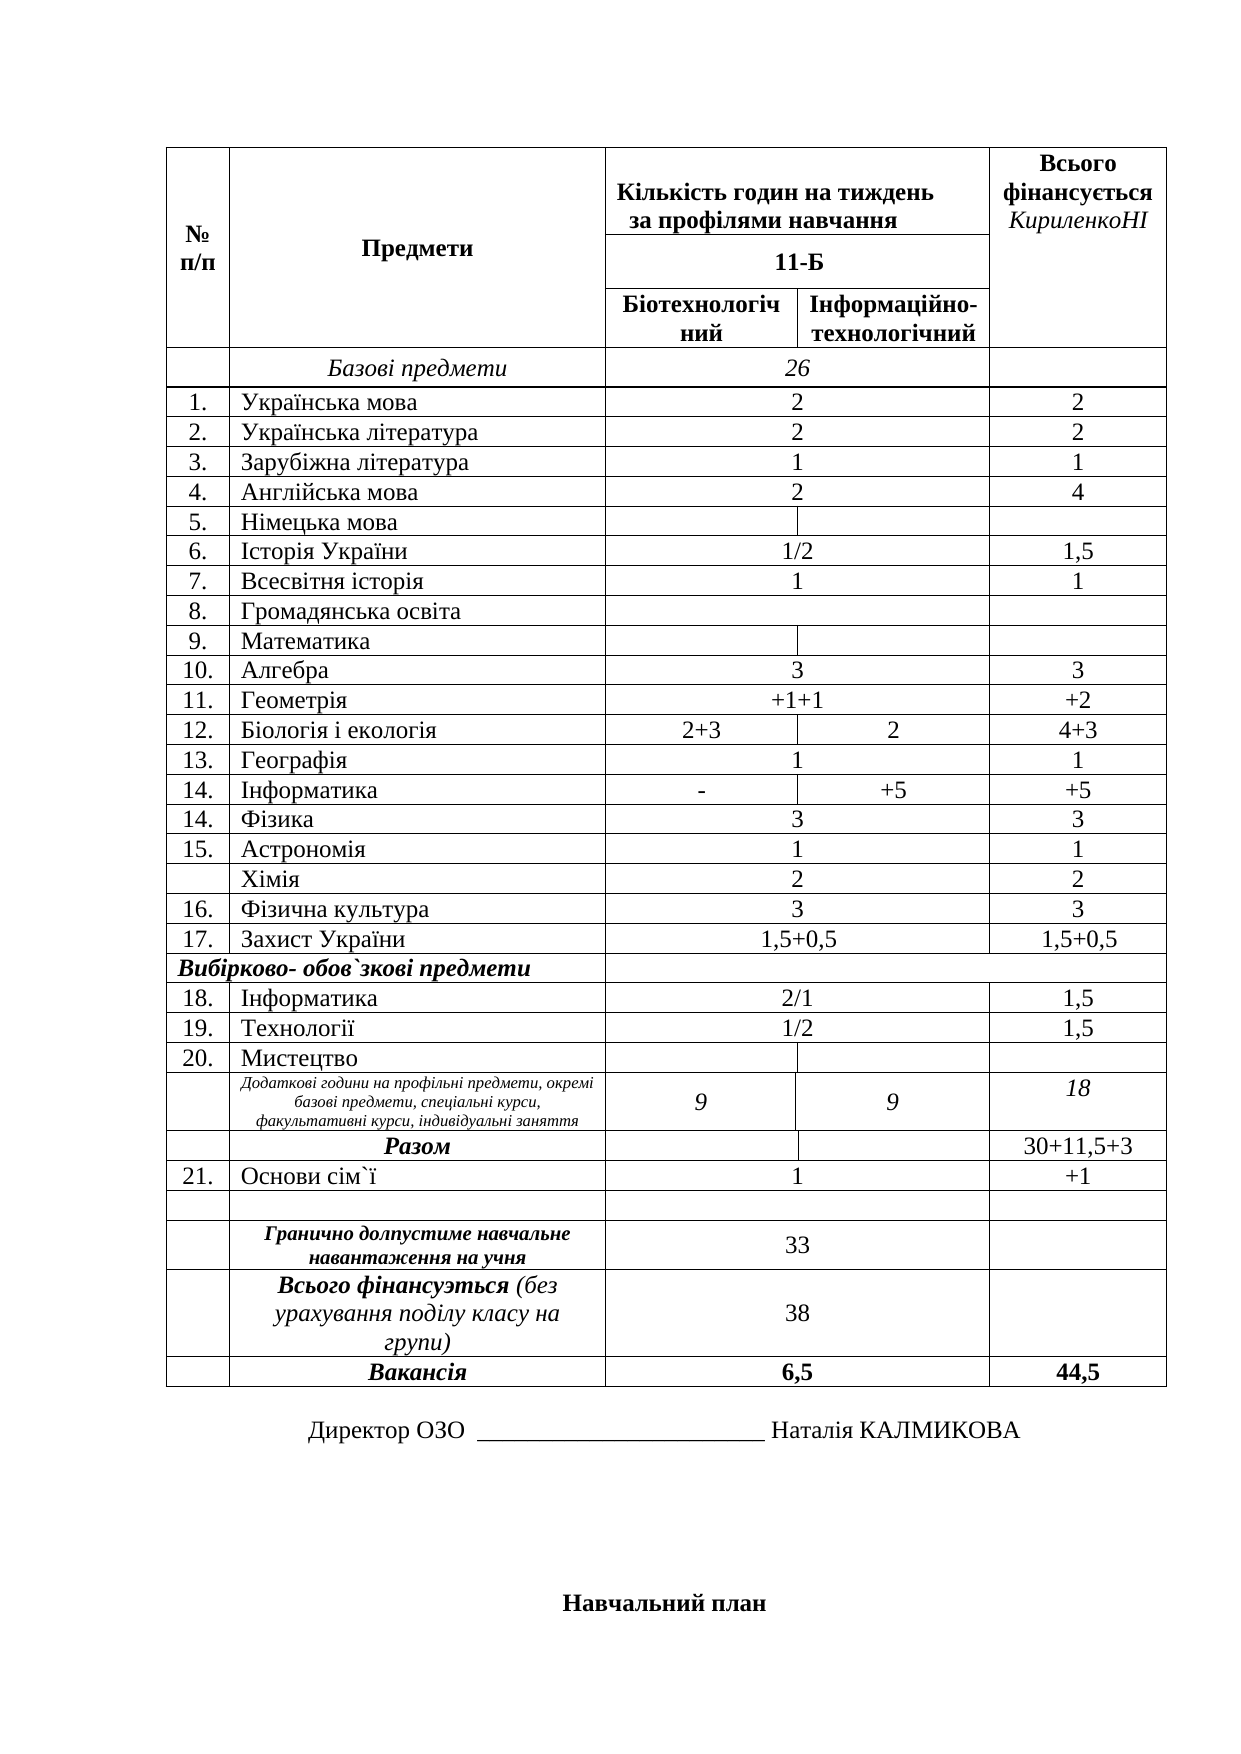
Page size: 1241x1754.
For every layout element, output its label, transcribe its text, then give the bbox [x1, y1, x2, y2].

table_cell Додаткові години на профільні предмети, окремі базові предмети, спеціальні курси, факультативні курси, індивідуальні заняття [230, 1073, 605, 1130]
table_header Предмети [230, 148, 605, 347]
table_cell Мистецтво [230, 1043, 605, 1072]
table_cell 20. [167, 1043, 229, 1072]
table_cell Астрономія [230, 834, 605, 863]
table_cell [167, 1131, 229, 1160]
table_cell Алгебра [230, 656, 605, 684]
table_cell 9 [796, 1073, 989, 1130]
table_cell Захист України [230, 924, 605, 952]
table_cell Всього фінансуэться (без урахування поділу класу на групи) [230, 1270, 605, 1356]
table_cell [990, 507, 1166, 535]
table_cell [990, 348, 1166, 386]
table_cell [167, 1191, 229, 1219]
table_cell 1 [990, 834, 1166, 863]
table_cell [798, 507, 989, 535]
table_cell Основи сім`ї [230, 1161, 605, 1190]
table_header № п/п [167, 148, 229, 347]
table_cell [606, 507, 797, 535]
table_cell 14. [167, 775, 229, 803]
table_cell 1 [990, 566, 1166, 595]
table_cell 8. [167, 596, 229, 625]
table_cell [990, 1270, 1166, 1356]
text Директор ОЗО _______________________ Наталія КАЛМИКОВА [177, 1416, 1152, 1444]
table_cell +2 [990, 685, 1166, 714]
text Навчальний план [177, 1588, 1152, 1617]
table_cell 1,5+0,5 [606, 924, 989, 952]
table_cell Фізична культура [230, 894, 605, 923]
table_cell 1. [167, 388, 229, 416]
table_cell - [606, 775, 797, 803]
table_cell Українська мова [230, 388, 605, 416]
table_cell Громадянська освіта [230, 596, 605, 625]
table_cell +1 [990, 1161, 1166, 1190]
table_cell 15. [167, 834, 229, 863]
table_cell [990, 1221, 1166, 1269]
table_cell 1,5 [990, 536, 1166, 565]
table_header Кількість годин на тиждень за профілями навчання [606, 148, 989, 234]
table_cell [606, 1191, 989, 1219]
table_cell 3 [990, 805, 1166, 833]
table_cell 11-Б [606, 235, 989, 288]
table_cell [798, 1043, 989, 1072]
table_cell Інформатика [230, 983, 605, 1012]
table_cell 26 [606, 348, 989, 386]
table_cell [167, 1357, 229, 1386]
table_cell 44,5 [990, 1357, 1166, 1386]
table_cell +5 [990, 775, 1166, 803]
table_cell Українська література [230, 417, 605, 446]
table_cell Разом [230, 1131, 605, 1160]
table_cell 1 [606, 447, 989, 476]
table_cell 38 [606, 1270, 989, 1356]
table_cell [167, 864, 229, 893]
table_cell 1 [606, 834, 989, 863]
table_cell Базові предмети [230, 348, 605, 386]
table_cell Хімія [230, 864, 605, 893]
table_cell Історія України [230, 536, 605, 565]
table_cell Німецька мова [230, 507, 605, 535]
table_cell 18 [990, 1073, 1166, 1130]
table_cell 1 [990, 745, 1166, 774]
table_cell 7. [167, 566, 229, 595]
table_cell +5 [798, 775, 989, 803]
table_cell 1,5 [990, 1013, 1166, 1042]
table_cell Фізика [230, 805, 605, 833]
table_cell 3 [990, 656, 1166, 684]
table_cell [167, 348, 229, 386]
table_cell Гранично долпустиме навчальне навантаження на учня [230, 1221, 605, 1269]
table_cell 18. [167, 983, 229, 1012]
table_cell [167, 1270, 229, 1356]
table_cell 2 [606, 388, 989, 416]
table_cell 10. [167, 656, 229, 684]
table_cell 12. [167, 715, 229, 744]
table_cell [990, 596, 1166, 625]
table_cell 1 [990, 447, 1166, 476]
table_cell Географія [230, 745, 605, 774]
table_cell 2 [798, 715, 989, 744]
table_cell Інформатика [230, 775, 605, 803]
table_cell [606, 596, 989, 625]
table_cell 2 [606, 864, 989, 893]
table_cell 3 [606, 894, 989, 923]
table_cell 4 [990, 477, 1166, 506]
table_cell [606, 954, 1166, 982]
table_cell 11. [167, 685, 229, 714]
table_cell 4+3 [990, 715, 1166, 744]
table_cell 6. [167, 536, 229, 565]
table_cell 30+11,5+3 [990, 1131, 1166, 1160]
table_cell 1 [606, 745, 989, 774]
table_cell 2 [606, 477, 989, 506]
table_cell 33 [606, 1221, 989, 1269]
table_cell [606, 1043, 797, 1072]
table_header Всього фінансується КириленкоНІ [990, 148, 1166, 347]
table_cell Зарубіжна література [230, 447, 605, 476]
table_cell 2/1 [606, 983, 989, 1012]
table_cell 2 [990, 417, 1166, 446]
table_cell 2 [606, 417, 989, 446]
table_cell [990, 626, 1166, 654]
table_cell Вакансія [230, 1357, 605, 1386]
table_cell 9. [167, 626, 229, 654]
table_cell 2 [990, 864, 1166, 893]
table_cell 1 [606, 1161, 989, 1190]
table_cell 3. [167, 447, 229, 476]
table_cell 3 [990, 894, 1166, 923]
table_cell Інформаційно-технологічний [798, 289, 989, 347]
table_cell 1/2 [606, 1013, 989, 1042]
table_cell [606, 626, 797, 654]
table_cell Біотехнологічний [606, 289, 797, 347]
table_cell [990, 1043, 1166, 1072]
table_cell 21. [167, 1161, 229, 1190]
table_cell Технології [230, 1013, 605, 1042]
table_cell 19. [167, 1013, 229, 1042]
table_cell 1/2 [606, 536, 989, 565]
table_cell 2+3 [606, 715, 797, 744]
table_cell +1+1 [606, 685, 989, 714]
table_cell [167, 1073, 229, 1130]
table_cell [990, 1191, 1166, 1219]
table_cell Геометрія [230, 685, 605, 714]
table_cell 14. [167, 805, 229, 833]
table_cell 5. [167, 507, 229, 535]
table_cell 9 [606, 1073, 795, 1130]
table_cell Англійська мова [230, 477, 605, 506]
table_cell Всесвітня історія [230, 566, 605, 595]
table_cell [167, 1221, 229, 1269]
table_cell 4. [167, 477, 229, 506]
table_cell 1,5+0,5 [990, 924, 1166, 952]
table_cell 16. [167, 894, 229, 923]
table_cell Вибірково- обов`зкові предмети [167, 954, 605, 982]
table_cell Біологія і екологія [230, 715, 605, 744]
table_cell [799, 1131, 989, 1160]
table_cell 1 [606, 566, 989, 595]
table_cell [606, 1131, 798, 1160]
table_cell [230, 1191, 605, 1219]
table_cell 3 [606, 805, 989, 833]
table_cell Математика [230, 626, 605, 654]
table_cell 3 [606, 656, 989, 684]
table_cell 2. [167, 417, 229, 446]
table_cell 6,5 [606, 1357, 989, 1386]
table_cell 13. [167, 745, 229, 774]
table_cell 1,5 [990, 983, 1166, 1012]
table_cell 17. [167, 924, 229, 952]
table_cell 2 [990, 388, 1166, 416]
table_cell [798, 626, 989, 654]
